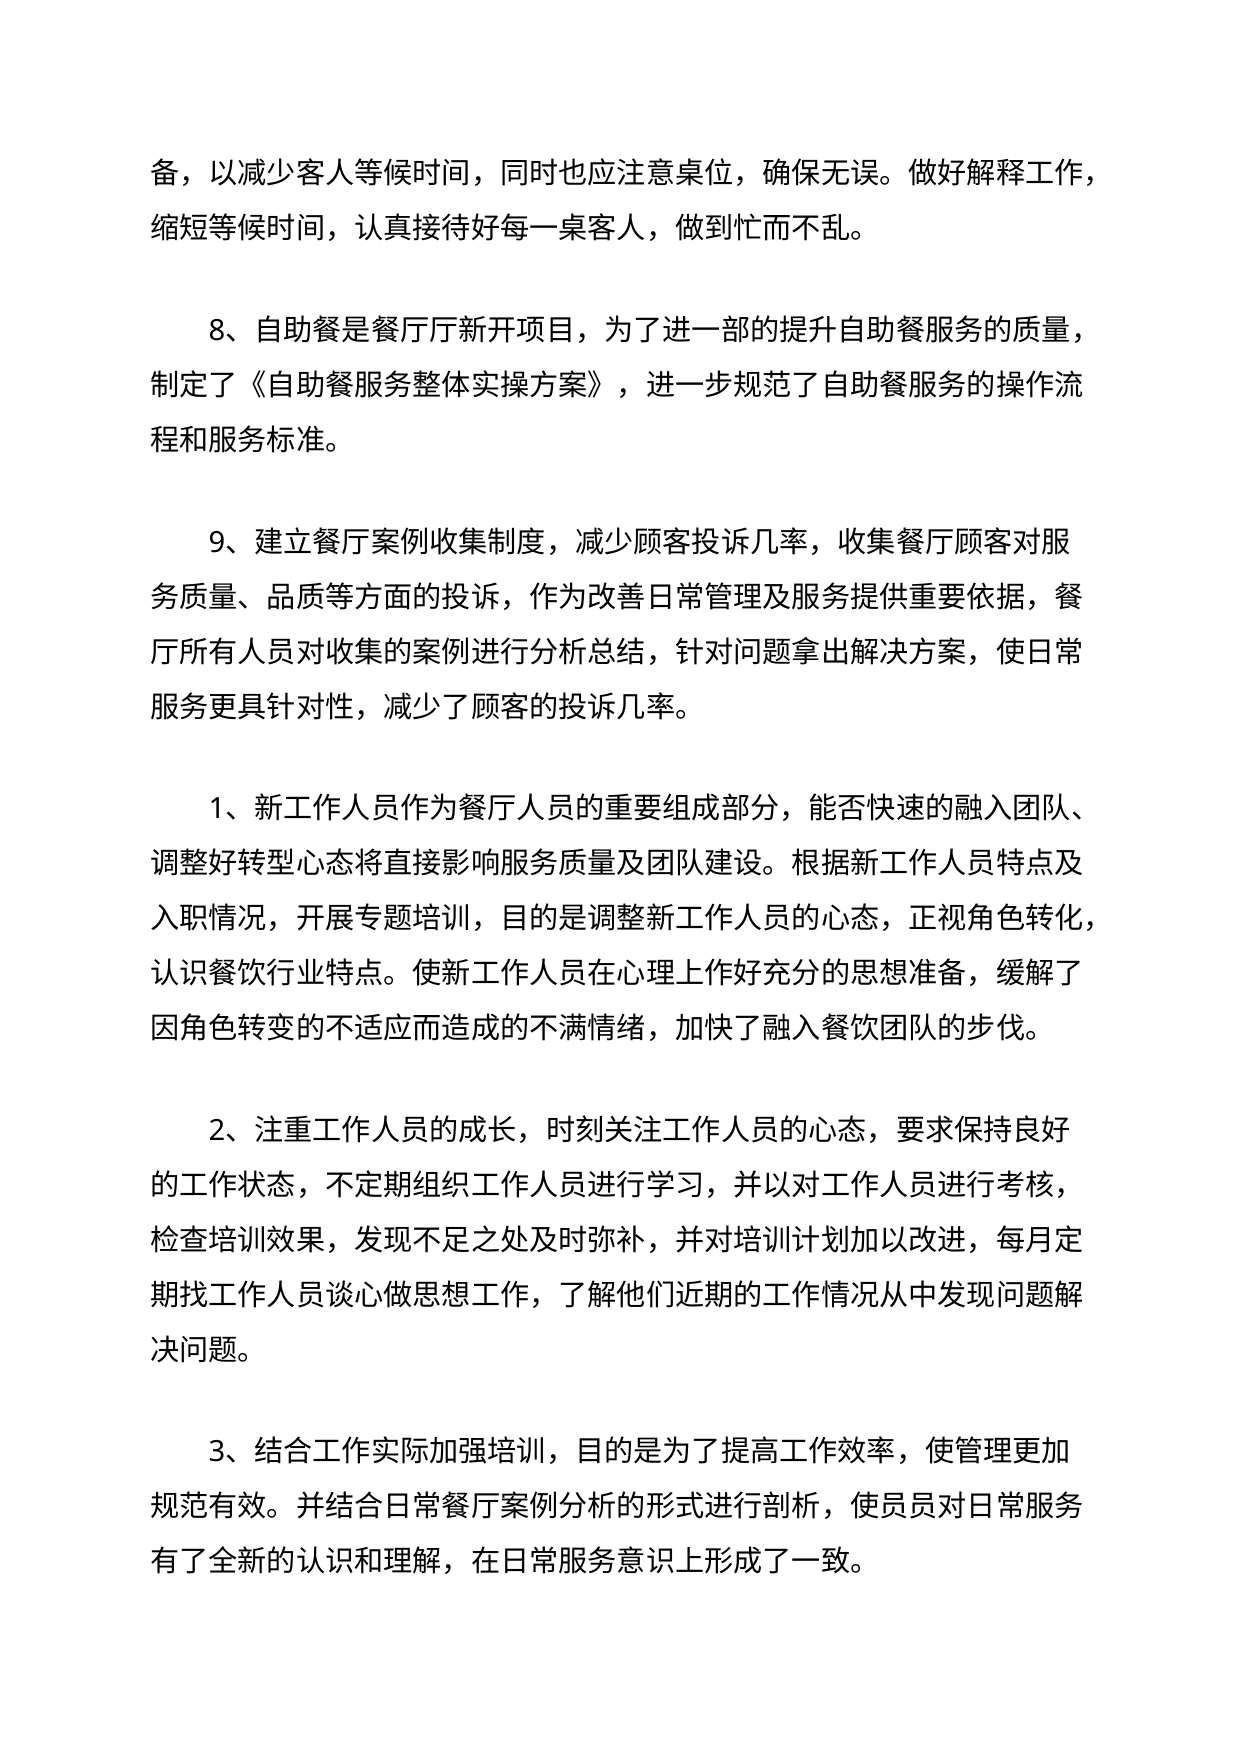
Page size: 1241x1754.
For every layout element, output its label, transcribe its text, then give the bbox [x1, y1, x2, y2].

text 8、自助餐是餐厅厅新开项目，为了进一部的提升自助餐服务的质量，制定了《自助餐服务整体实操方案》，进一步规范了自助餐服务的操作流程和服务标准。 [150, 307, 1090, 459]
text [150, 150, 1090, 247]
text 3、结合工作实际加强培训，目的是为了提高工作效率，使管理更加规范有效。并结合日常餐厅案例分析的形式进行剖析，使员员对日常服务有了全新的认识和理解，在日常服务意识上形成了一致。 [150, 1428, 1090, 1580]
text 2、注重工作人员的成长，时刻关注工作人员的心态，要求保持良好的工作状态，不定期组织工作人员进行学习，并以对工作人员进行考核，检查培训效果，发现不足之处及时弥补，并对培训计划加以改进，每月定期找工作人员谈心做思想工作，了解他们近期的工作情况从中发现问题解决问题。 [150, 1106, 1090, 1368]
text 1、新工作人员作为餐厅人员的重要组成部分，能否快速的融入团队、调整好转型心态将直接影响服务质量及团队建设。根据新工作人员特点及入职情况，开展专题培训，目的是调整新工作人员的心态，正视角色转化，认识餐饮行业特点。使新工作人员在心理上作好充分的思想准备，缓解了因角色转变的不适应而造成的不满情绪，加快了融入餐饮团队的步伐。 [150, 785, 1090, 1047]
text 9、建立餐厅案例收集制度，减少顾客投诉几率，收集餐厅顾客对服务质量、品质等方面的投诉，作为改善日常管理及服务提供重要依据，餐厅所有人员对收集的案例进行分析总结，针对问题拿出解决方案，使日常服务更具针对性，减少了顾客的投诉几率。 [150, 518, 1090, 725]
